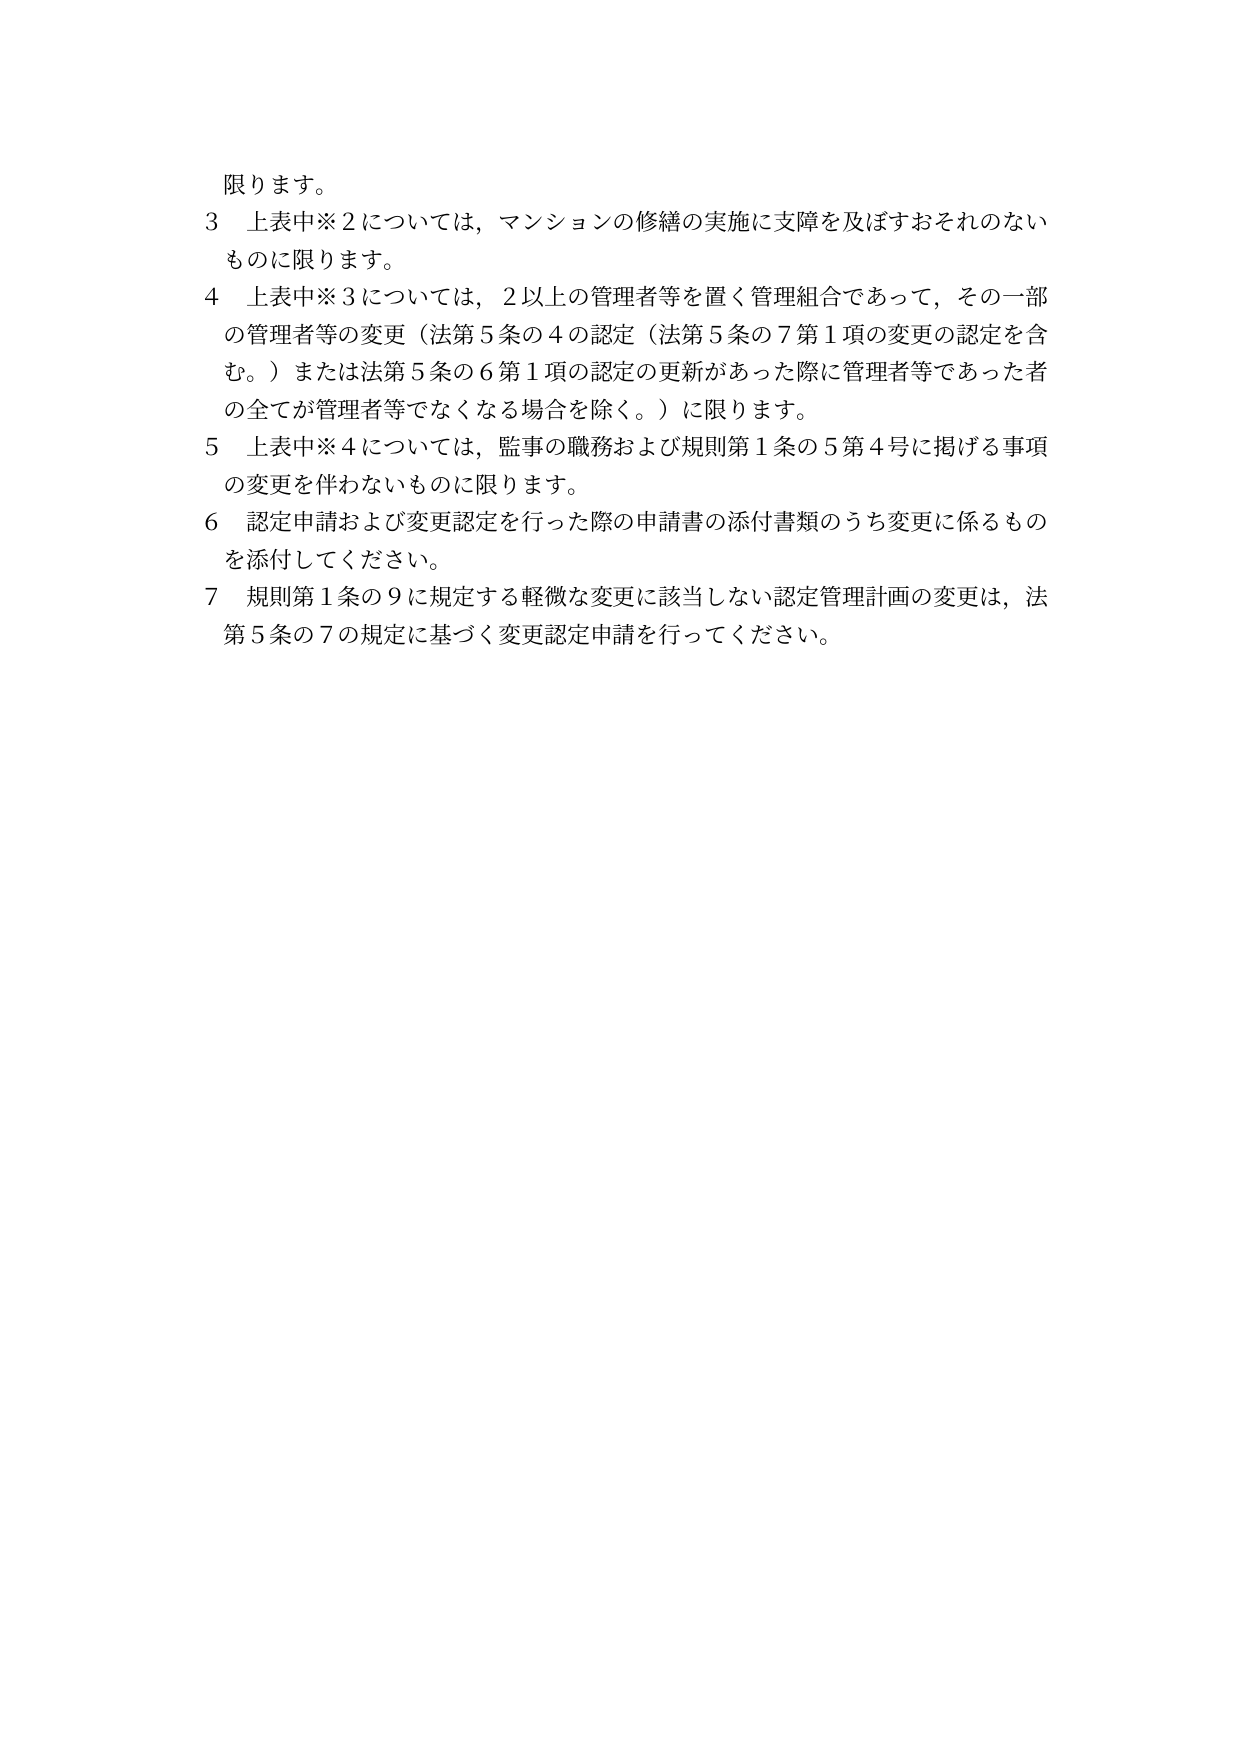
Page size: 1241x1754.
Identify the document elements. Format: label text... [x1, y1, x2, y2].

text ３ 上表中※２については，マンションの修繕の実施に支障を及ぼすおそれのないものに限ります。 [200, 202, 1063, 277]
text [200, 164, 1063, 202]
text ５ 上表中※４については，監事の職務および規則第１条の５第４号に掲げる事項の変更を伴わないものに限ります。 [200, 427, 1063, 502]
text ７ 規則第１条の９に規定する軽微な変更に該当しない認定管理計画の変更は，法第５条の７の規定に基づく変更認定申請を行ってください。 [200, 577, 1063, 652]
text ４ 上表中※３については，２以上の管理者等を置く管理組合であって，その一部の管理者等の変更（法第５条の４の認定（法第５条の７第１項の変更の認定を含む。）または法第５条の６第１項の認定の更新があった際に管理者等であった者の全てが管理者等でなくなる場合を除く。）に限ります。 [200, 277, 1063, 427]
text ６ 認定申請および変更認定を行った際の申請書の添付書類のうち変更に係るものを添付してください。 [200, 502, 1063, 577]
